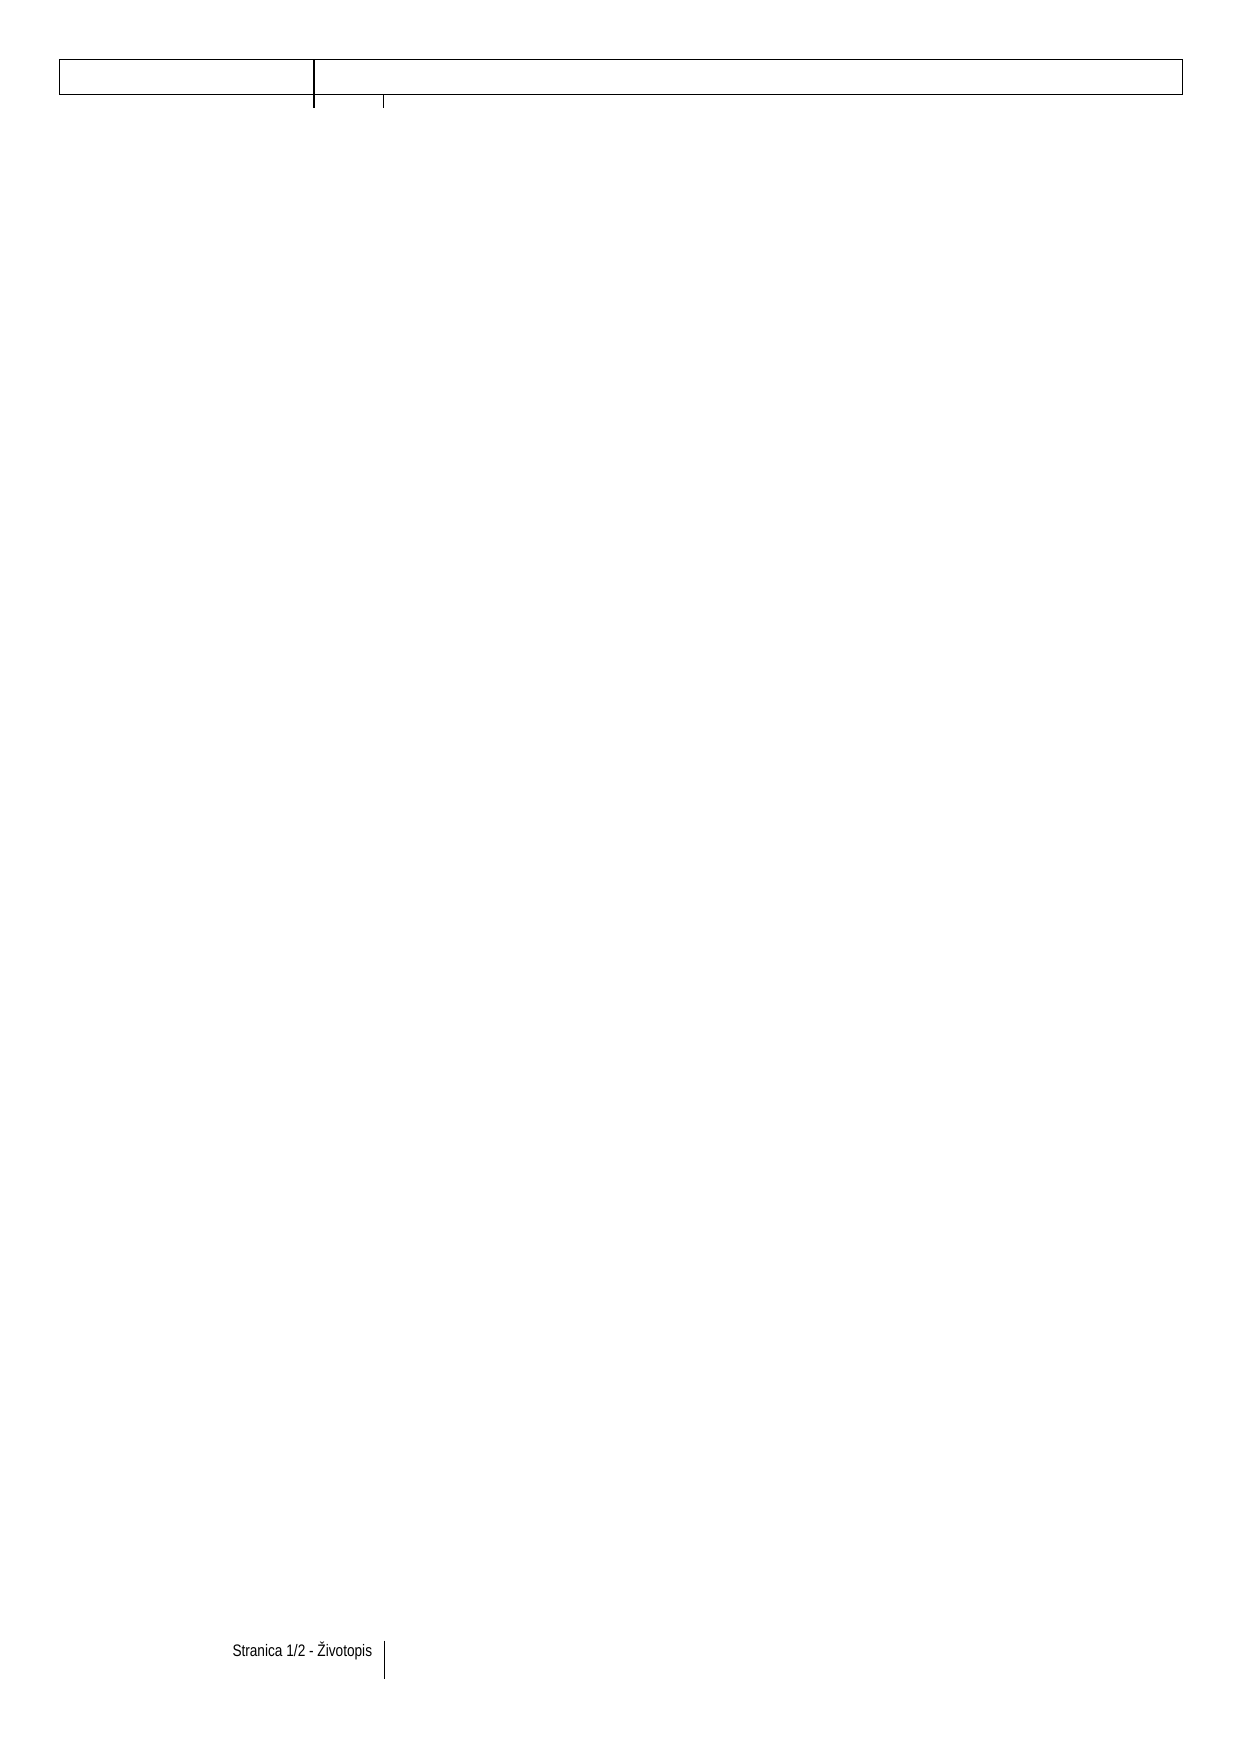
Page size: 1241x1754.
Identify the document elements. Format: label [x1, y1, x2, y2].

table_cell [315, 95, 383, 108]
table_cell [60, 60, 313, 94]
table_cell [384, 95, 1182, 108]
table_cell [59, 95, 313, 108]
table_cell [315, 60, 1182, 94]
